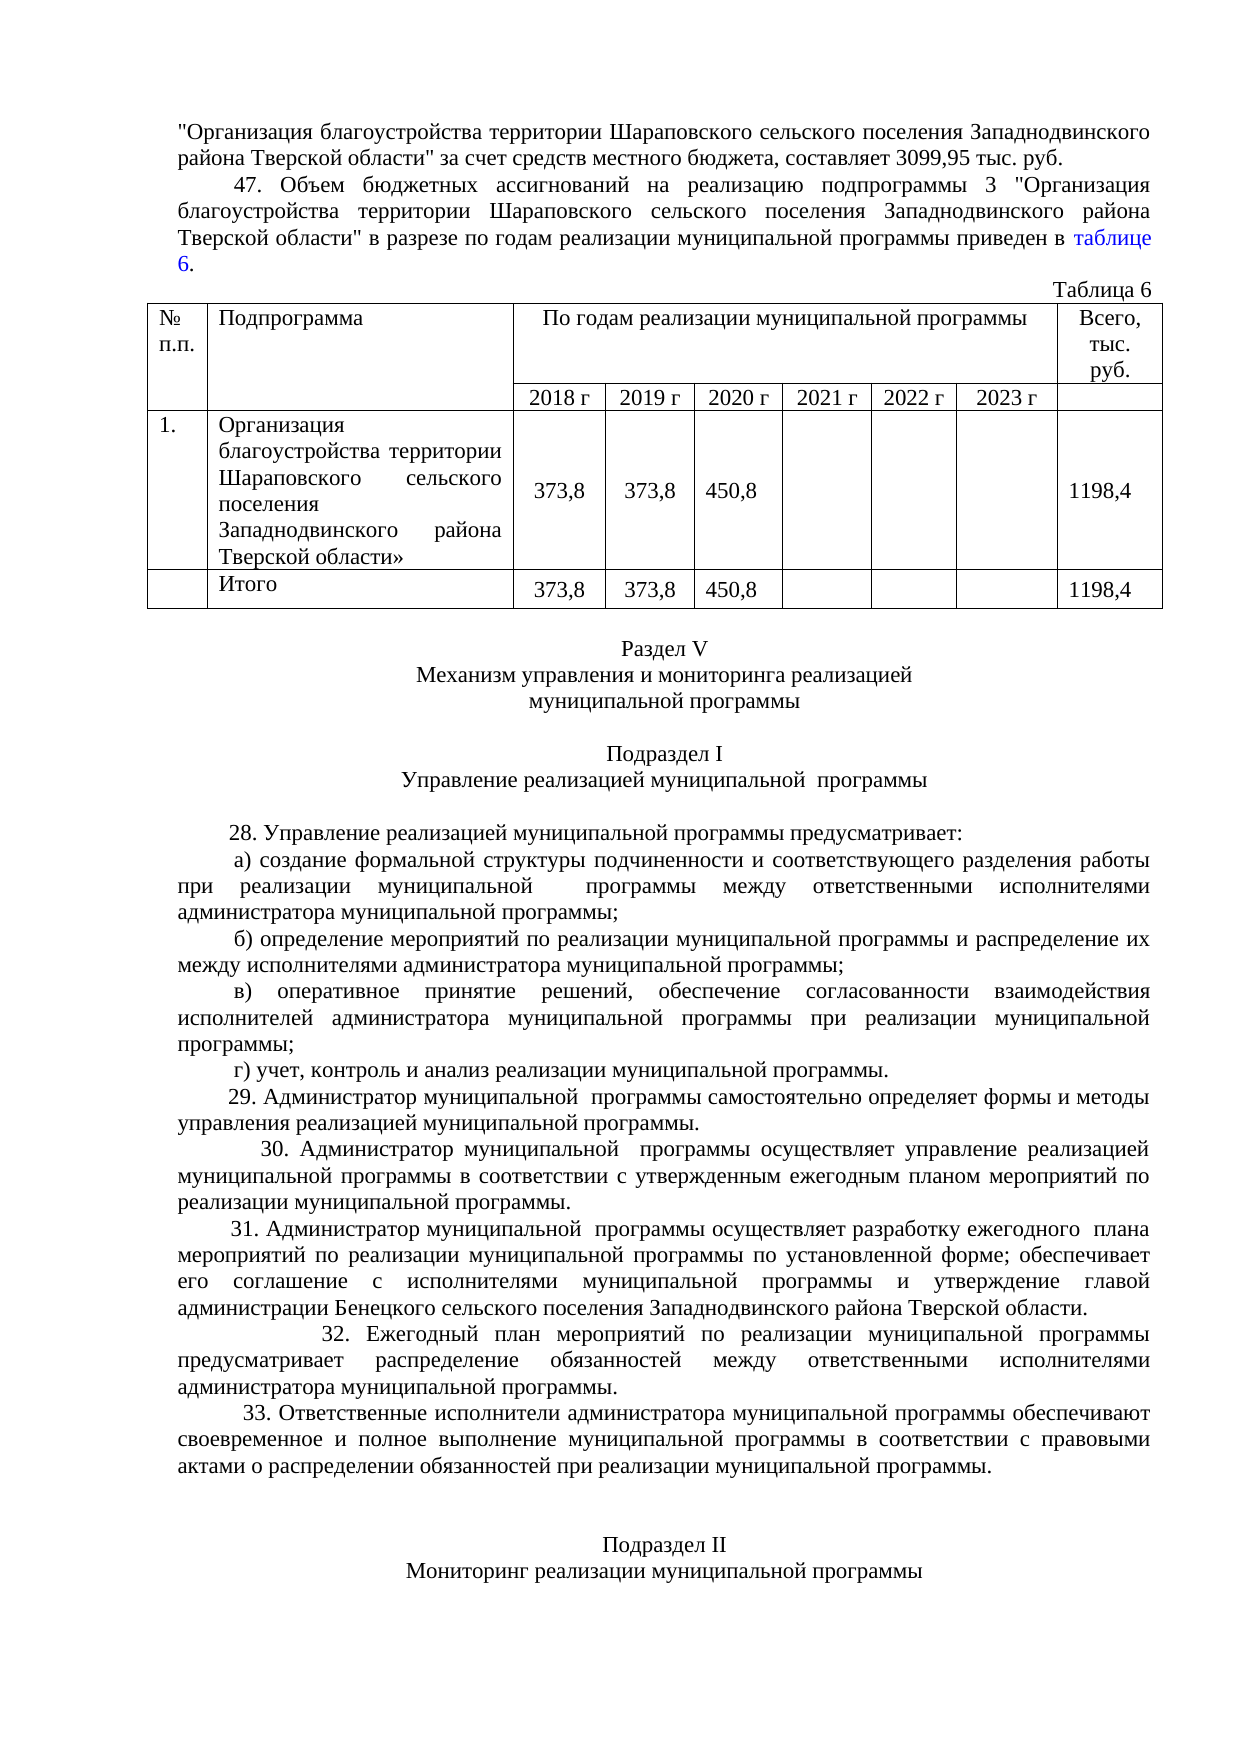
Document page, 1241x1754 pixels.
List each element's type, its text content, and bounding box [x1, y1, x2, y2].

text Раздел V [177, 635, 1152, 661]
table_cell Итого [208, 570, 513, 607]
table_cell [957, 411, 1057, 569]
table_cell 2023 г [957, 384, 1057, 410]
text а) создание формальной структуры подчиненности и соответствующего разделения работы при реализации муниципальной программы между ответственными исполнителями администратора муниципальной программы; [177, 846, 1152, 925]
text 33. Ответственные исполнители администратора муниципальной программы обеспечивают своевременное и полное выполнение муниципальной программы в соответствии с правовыми актами о распределении обязанностей при реализации муниципальной программы. [177, 1399, 1152, 1478]
table_cell 2022 г [872, 384, 956, 410]
text 29. Администратор муниципальной программы самостоятельно определяет формы и методы управления реализацией муниципальной программы. [177, 1083, 1152, 1136]
table_header Всего, тыс. руб. [1058, 304, 1162, 383]
table_cell 1198,4 [1058, 411, 1162, 569]
table_cell 450,8 [695, 411, 782, 569]
table_cell [1058, 384, 1162, 410]
table_cell 2020 г [695, 384, 782, 410]
table_cell [872, 411, 956, 569]
table_cell [783, 411, 871, 569]
table_cell [148, 570, 207, 607]
text Подраздел I [177, 740, 1152, 767]
text в) оперативное принятие решений, обеспечение согласованности взаимодействия исполнителей администратора муниципальной программы при реализации муниципальной программы; [177, 977, 1152, 1056]
text 28. Управление реализацией муниципальной программы предусматривает: [177, 819, 1152, 846]
table_cell [957, 570, 1057, 607]
text 31. Администратор муниципальной программы осуществляет разработку ежегодного плана мероприятий по реализации муниципальной программы по установленной форме; обеспечивает его соглашение с исполнителями муниципальной программы и утверждение главой администрации Бенецкого сельского поселения Западнодвинского района Тверской области. [177, 1214, 1152, 1320]
table_cell 373,8 [514, 570, 605, 607]
table_cell 373,8 [606, 411, 694, 569]
text б) определение мероприятий по реализации муниципальной программы и распределение их между исполнителями администратора муниципальной программы; [177, 925, 1152, 977]
table_cell 1198,4 [1058, 570, 1162, 607]
table_cell 373,8 [606, 570, 694, 607]
text Подраздел II [177, 1531, 1152, 1557]
text Таблица 6 [177, 276, 1152, 303]
text Управление реализацией муниципальной программы [177, 767, 1152, 793]
table_cell 373,8 [514, 411, 605, 569]
table_cell 2021 г [783, 384, 871, 410]
table_cell Организация благоустройства территории Шараповского сельского поселения Западнодвинского района Тверской области» [208, 411, 513, 569]
table_cell 2018 г [514, 384, 605, 410]
text 32. Ежегодный план мероприятий по реализации муниципальной программы предусматривает распределение обязанностей между ответственными исполнителями администратора муниципальной программы. [177, 1320, 1152, 1399]
text Механизм управления и мониторинга реализацией [177, 661, 1152, 687]
table_cell 450,8 [695, 570, 782, 607]
table_cell [783, 570, 871, 607]
table_header № п.п. [148, 304, 207, 410]
table_header По годам реализации муниципальной программы [514, 304, 1057, 383]
text 30. Администратор муниципальной программы осуществляет управление реализацией муниципальной программы в соответствии с утвержденным ежегодным планом мероприятий по реализации муниципальной программы. [177, 1136, 1152, 1214]
table_cell [872, 570, 956, 607]
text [177, 118, 1152, 171]
text муниципальной программы [177, 687, 1152, 714]
table_cell 2019 г [606, 384, 694, 410]
table_cell 1. [148, 411, 207, 569]
text 47. Объем бюджетных ассигнований на реализацию подпрограммы 3 "Организация благоустройства территории Шараповского сельского поселения Западнодвинского района Тверской области" в разрезе по годам реализации муниципальной программы приведен в таблице 6. [177, 171, 1152, 276]
table_header Подпрограмма [208, 304, 513, 410]
text Мониторинг реализации муниципальной программы [177, 1557, 1152, 1583]
text г) учет, контроль и анализ реализации муниципальной программы. [177, 1056, 1152, 1083]
